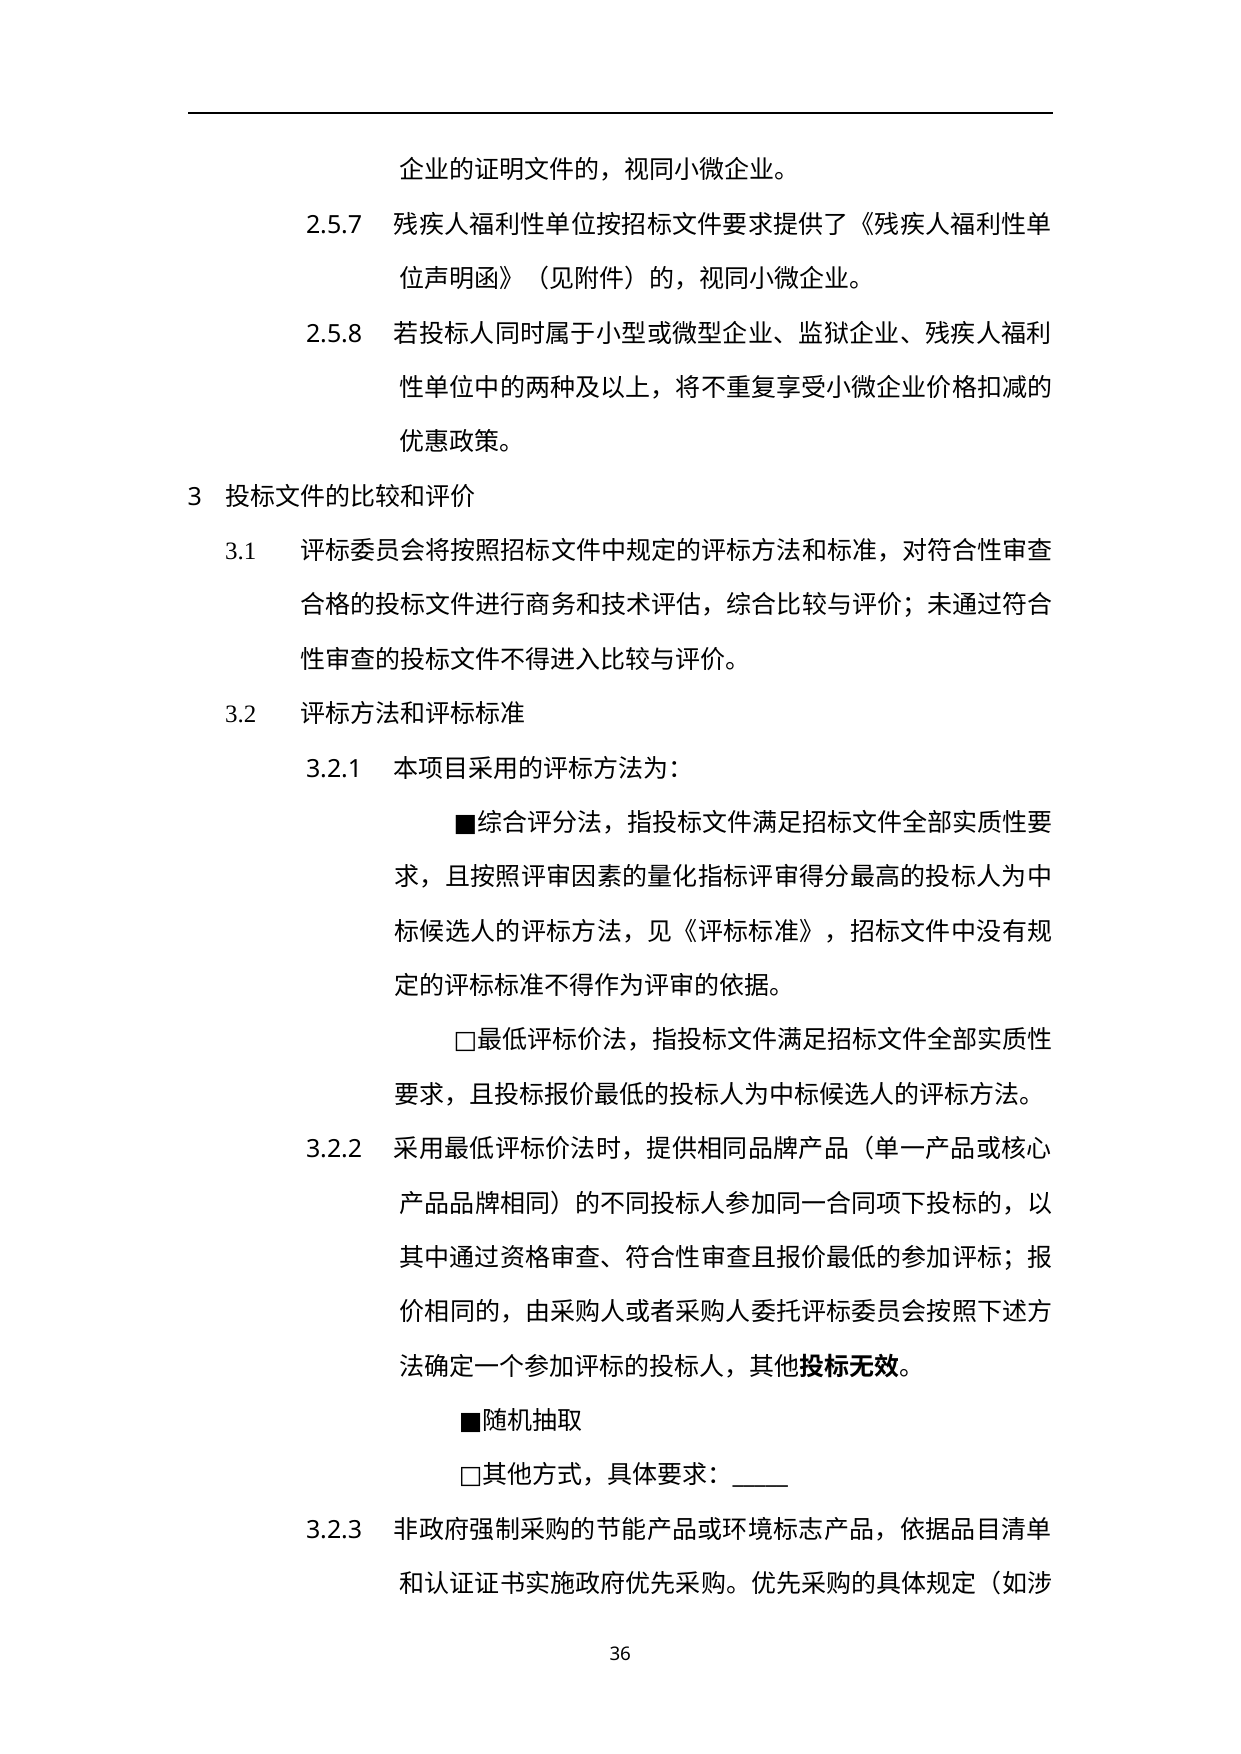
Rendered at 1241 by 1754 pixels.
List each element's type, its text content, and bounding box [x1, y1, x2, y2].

list 采用最低评标价法时，提供相同品牌产品（单一产品或核心产品品牌相同）的不同投标人参加同一合同项下投标的，以其中通过资格审查、符合性审查且报价最低的参加评标；报价相同的，由采购人或者采购人委托评标委员会按照下述方法确定一个参加评标的投标人，其他投标无效。 [306, 1129, 1053, 1382]
list 投标文件的比较和评价 [187, 476, 1053, 512]
text □其他方式，具体要求：_____ [399, 1455, 1053, 1491]
list 残疾人福利性单位按招标文件要求提供了《残疾人福利性单位声明函》（见附件）的，视同小微企业。 [306, 204, 1053, 295]
list 评标委员会将按照招标文件中规定的评标方法和标准，对符合性审查合格的投标文件进行商务和技术评估，综合比较与评价；未通过符合性审查的投标文件不得进入比较与评价。 [225, 531, 1053, 676]
text □最低评标价法，指投标文件满足招标文件全部实质性要求，且投标报价最低的投标人为中标候选人的评标方法。 [394, 1020, 1053, 1111]
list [306, 1509, 1053, 1600]
text ■综合评分法，指投标文件满足招标文件全部实质性要求，且按照评审因素的量化指标评审得分最高的投标人为中标候选人的评标方法，见《评标标准》，招标文件中没有规定的评标标准不得作为评审的依据。 [394, 802, 1053, 1002]
text ■随机抽取 [399, 1401, 1053, 1437]
list 若投标人同时属于小型或微型企业、监狱企业、残疾人福利性单位中的两种及以上，将不重复享受小微企业价格扣减的优惠政策。 [306, 313, 1053, 458]
list 本项目采用的评标方法为： [306, 748, 1053, 784]
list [306, 150, 1053, 186]
list 评标方法和评标标准 [225, 694, 1053, 730]
